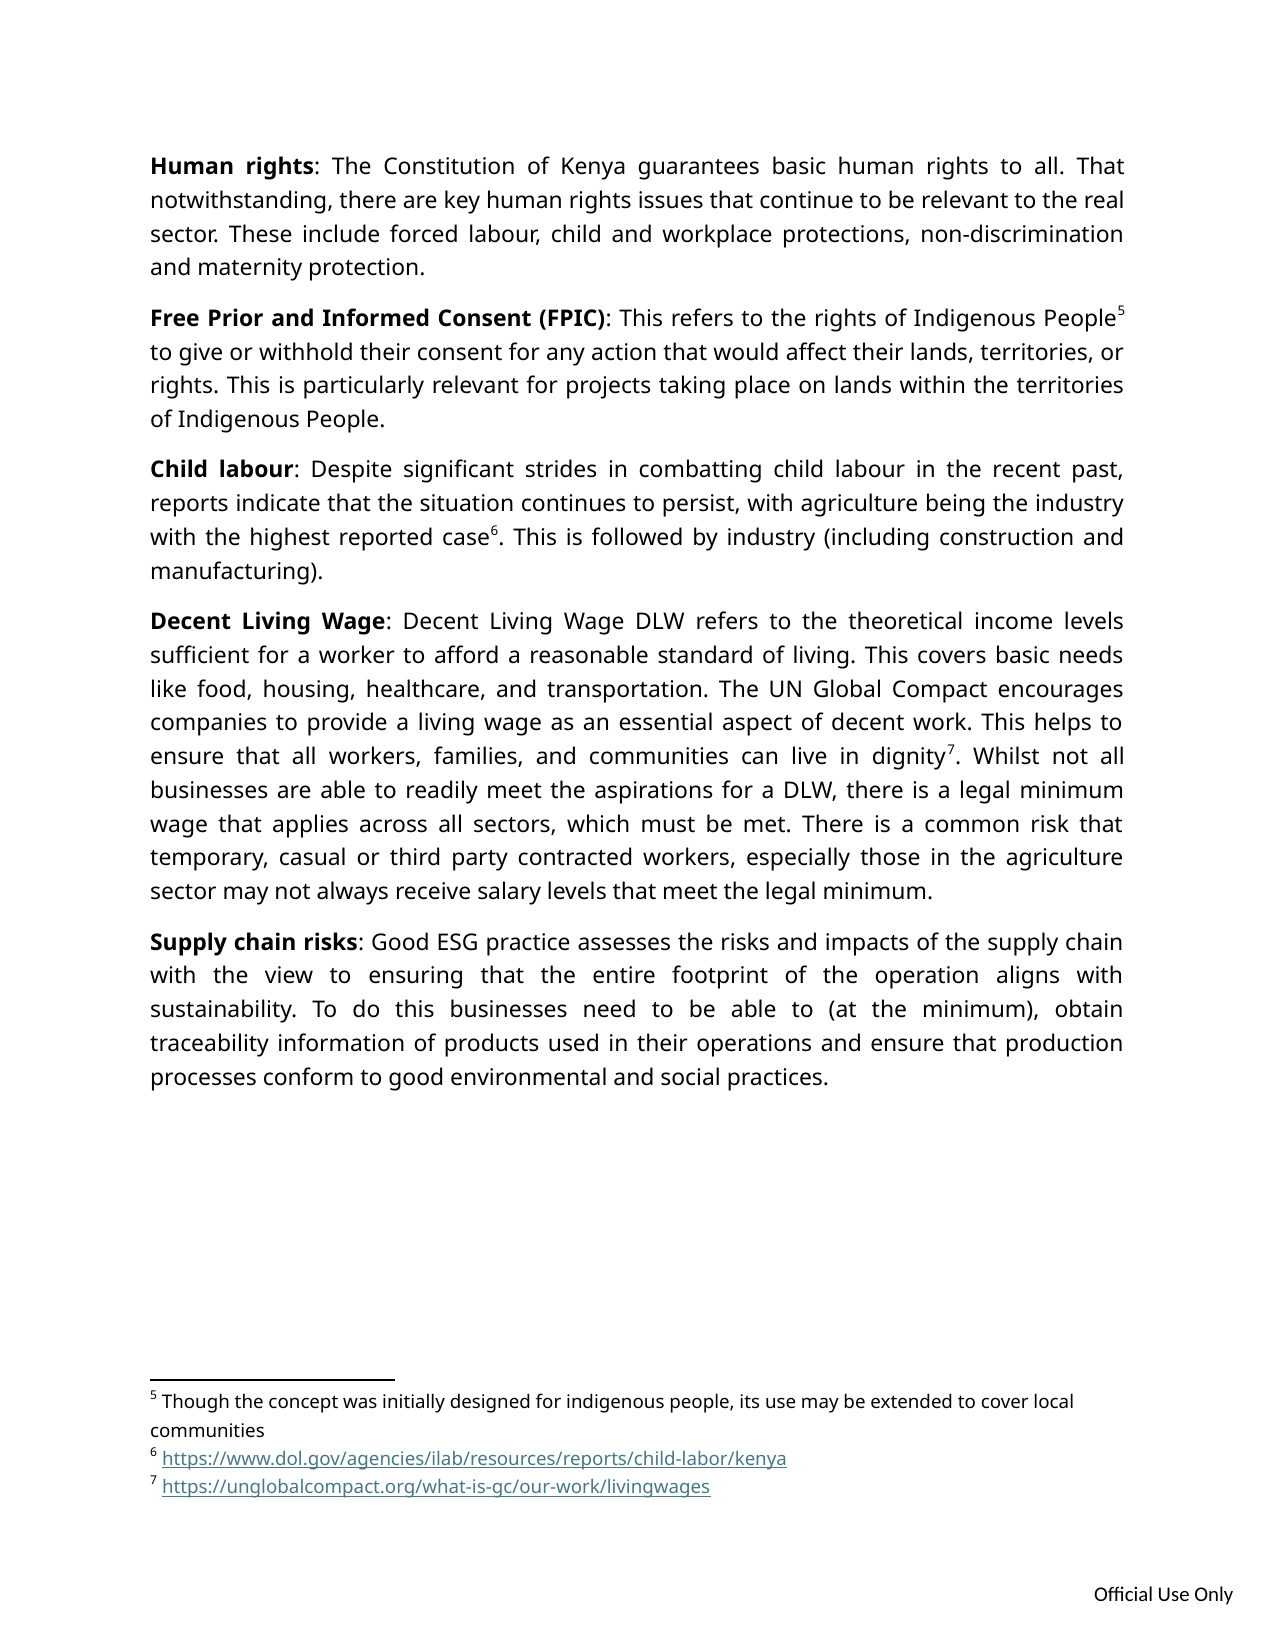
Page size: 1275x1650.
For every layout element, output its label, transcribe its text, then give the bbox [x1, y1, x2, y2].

text Decent Living Wage: Decent Living Wage DLW refers to the theoretical income levels sufficient for a worker to afford a reasonable standard of living. This covers basic needs like food, housing, healthcare, and transportation. The UN Global Compact encourages companies to provide a living wage as an essential aspect of decent work. This helps to ensure that all workers, families, and communities can live in dignity. Whilst not all businesses are able to readily meet the aspirations for a DLW, there is a legal minimum wage that applies across all sectors, which must be met. There is a common risk that temporary, casual or third party contracted workers, especially those in the agriculture sector may not always receive salary levels that meet the legal minimum. [150, 605, 1125, 906]
text Free Prior and Informed Consent (FPIC): This refers to the rights of Indigenous People to give or withhold their consent for any action that would affect their lands, territories, or rights. This is particularly relevant for projects taking place on lands within the territories of Indigenous People. [150, 302, 1125, 434]
text Human rights: The Constitution of Kenya guarantees basic human rights to all. That notwithstanding, there are key human rights issues that continue to be relevant to the real sector. These include forced labour, child and workplace protections, non-discrimination and maternity protection. [150, 150, 1125, 282]
text Child labour: Despite significant strides in combatting child labour in the recent past, reports indicate that the situation continues to persist, with agriculture being the industry with the highest reported case. This is followed by industry (including construction and manufacturing). [150, 453, 1125, 586]
text Supply chain risks: Good ESG practice assesses the risks and impacts of the supply chain with the view to ensuring that the entire footprint of the operation aligns with sustainability. To do this businesses need to be able to (at the minimum), obtain traceability information of products used in their operations and ensure that production processes conform to good environmental and social practices. [150, 925, 1125, 1092]
